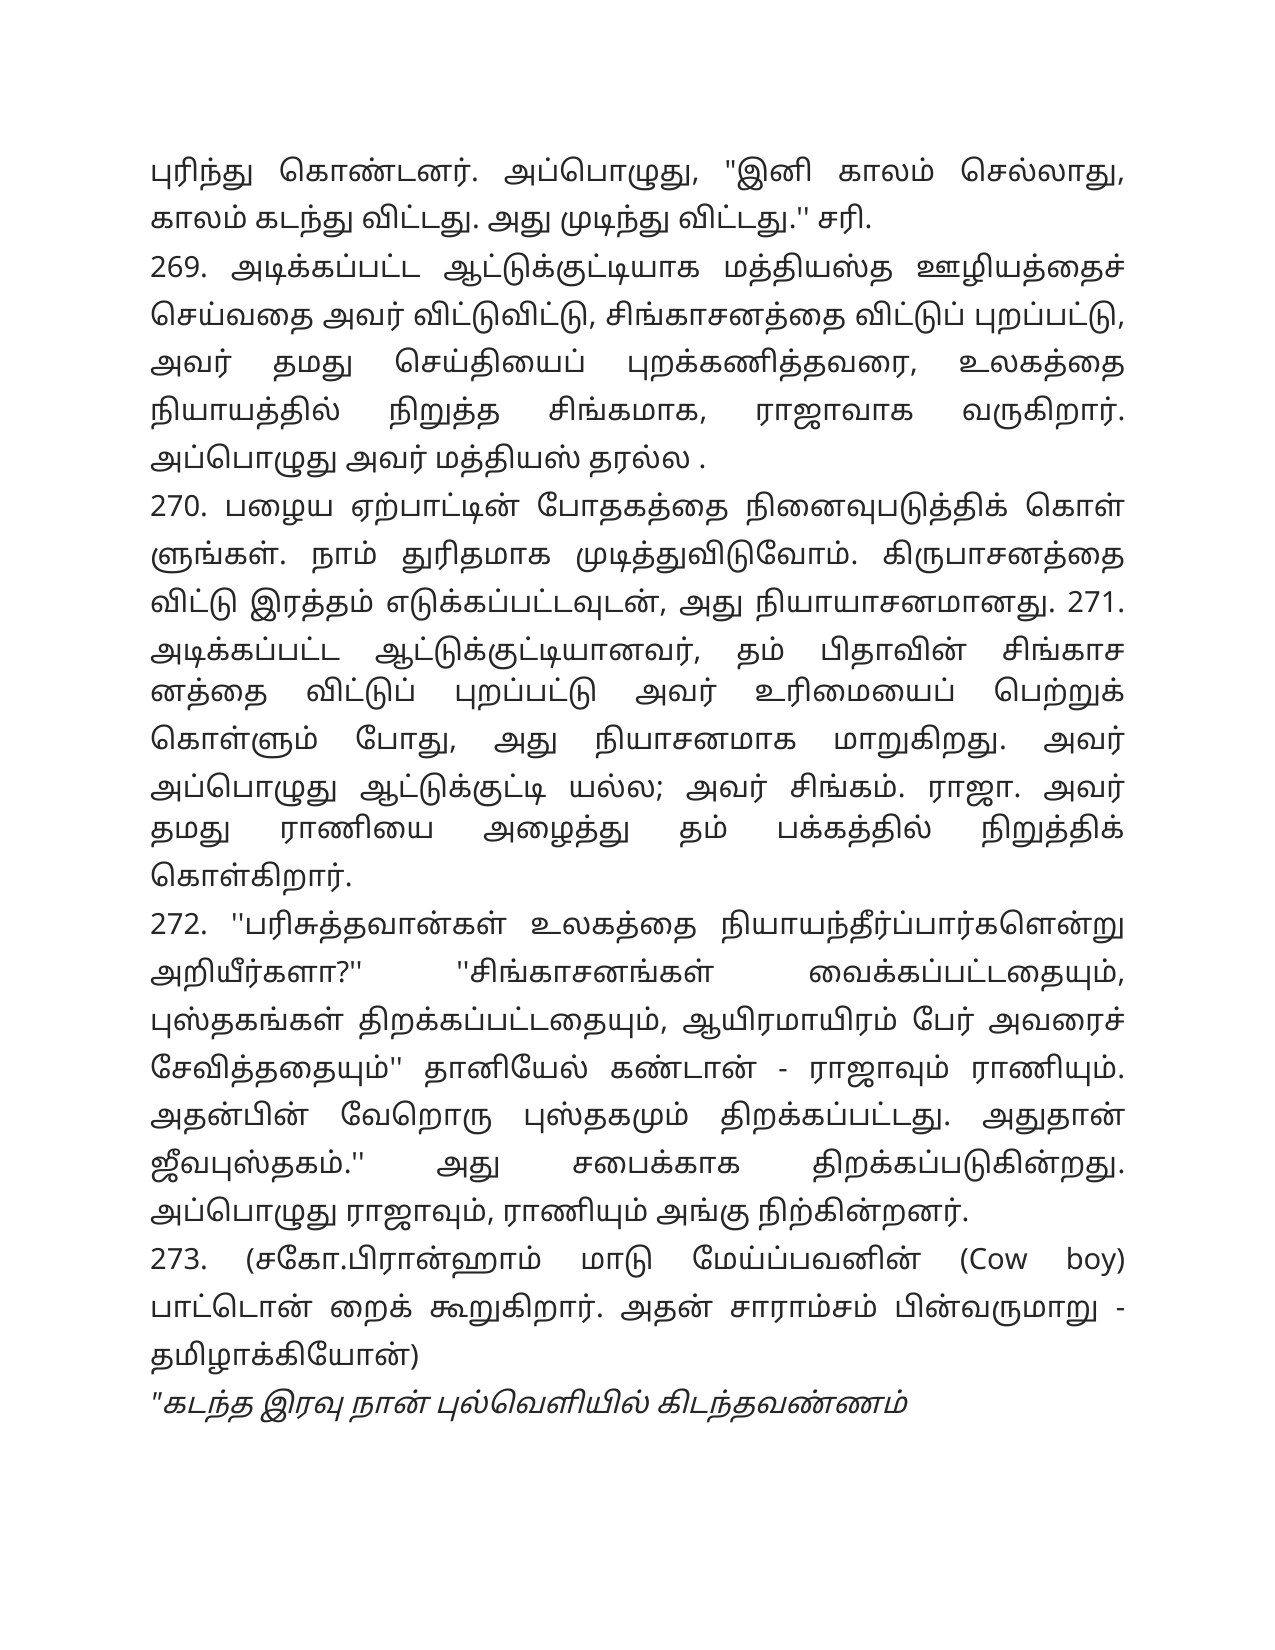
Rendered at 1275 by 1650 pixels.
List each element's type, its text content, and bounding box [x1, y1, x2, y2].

text 270. பழைய ஏற்பாட்டின் போதகத்தை நினைவுபடுத்திக் கொள் ளுங்கள். நாம் துரிதமாக முடித்துவிடுவோம். கிருபாசனத்தை விட்டு இரத்தம் எடுக்கப்பட்டவுடன், அது நியாயாசனமானது. 271. அடிக்கப்பட்ட ஆட்டுக்குட்டியானவர், தம் பிதாவின் சிங்காச னத்தை விட்டுப் புறப்பட்டு அவர் உரிமையைப் பெற்றுக் கொள்ளும் போது, அது நியாசனமாக மாறுகிறது. அவர் அப்பொழுது ஆட்டுக்குட்டி யல்ல; அவர் சிங்கம். ராஜா. அவர் தமது ராணியை அழைத்து தம் பக்கத்தில் நிறுத்திக் கொள்கிறார். [150, 485, 1125, 897]
text "கடந்த இரவு நான் புல்வெளியில் கிடந்தவண்ணம் [150, 1382, 1125, 1424]
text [150, 150, 1125, 240]
text 273. (சகோ.பிரான்ஹாம் மாடு மேய்ப்பவனின் (Cow boy) பாட்டொன் றைக் கூறுகிறார். அதன் சாராம்சம் பின்வருமாறு - தமிழாக்கியோன்) [150, 1238, 1125, 1376]
text 272. ''பரிசுத்தவான்கள் உலகத்தை நியாயந்தீர்ப்பார்களென்று அறியீர்களா?'' ''சிங்காசனங்கள் வைக்கப்பட்டதையும், புஸ்தகங்கள் திறக்கப்பட்டதையும், ஆயிரமாயிரம் பேர் அவரைச் சேவித்ததையும்'' தானியேல் கண்டான் - ராஜாவும் ராணியும். அதன்பின் வேறொரு புஸ்தகமும் திறக்கப்பட்டது. அதுதான் ஜீவபுஸ்தகம்.'' அது சபைக்காக திறக்கப்படுகின்றது. அப்பொழுது ராஜாவும், ராணியும் அங்கு நிற்கின்றனர். [150, 903, 1125, 1232]
text 269. அடிக்கப்பட்ட ஆட்டுக்குட்டியாக மத்தியஸ்த ஊழியத்தைச் செய்வதை அவர் விட்டுவிட்டு, சிங்காசனத்தை விட்டுப் புறப்பட்டு, அவர் தமது செய்தியைப் புறக்கணித்தவரை, உலகத்தை நியாயத்தில் நிறுத்த சிங்கமாக, ராஜாவாக வருகிறார். அப்பொழுது அவர் மத்தியஸ் தரல்ல . [150, 246, 1125, 479]
